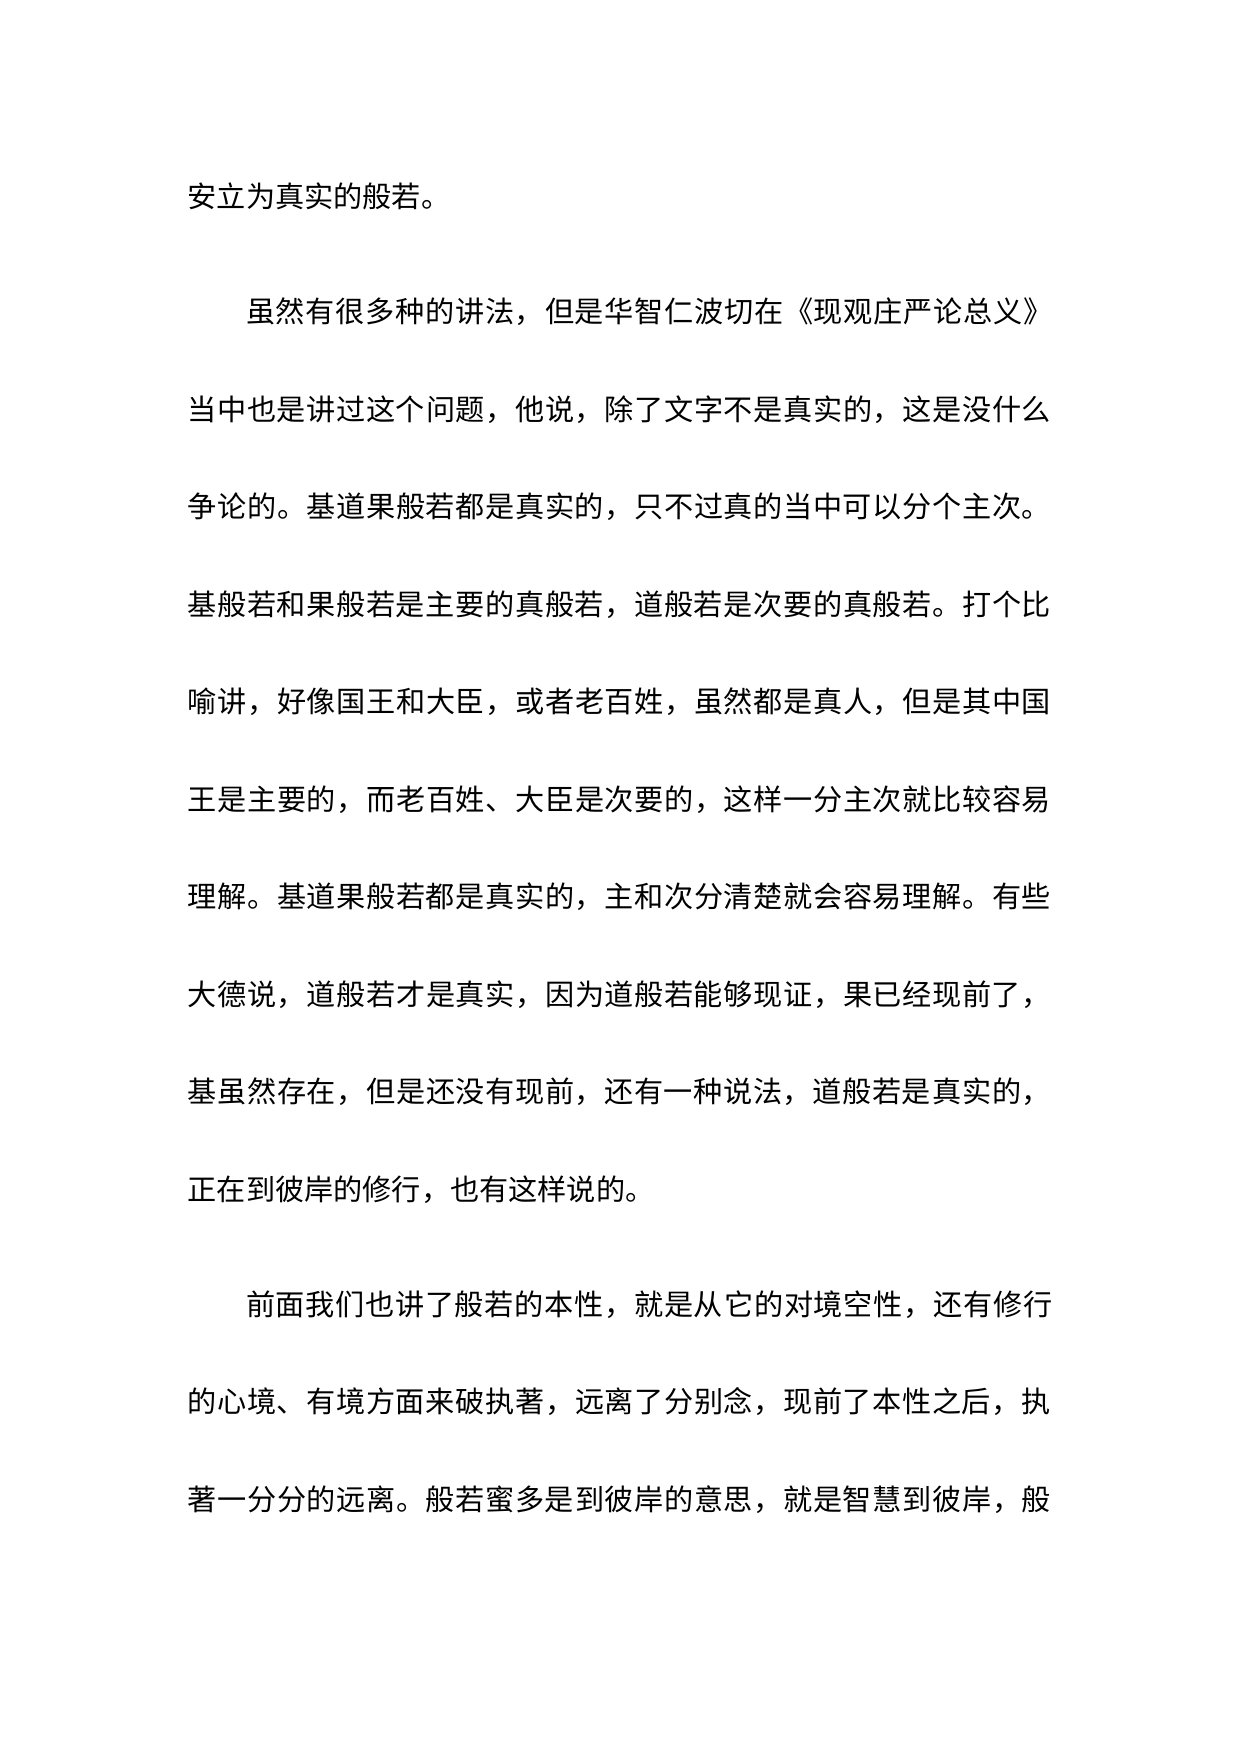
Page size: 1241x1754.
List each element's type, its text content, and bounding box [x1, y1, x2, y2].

text 虽然有很多种的讲法，但是华智仁波切在《现观庄严论总义》当中也是讲过这个问题，他说，除了文字不是真实的，这是没什么争论的。基道果般若都是真实的，只不过真的当中可以分个主次。基般若和果般若是主要的真般若，道般若是次要的真般若。打个比喻讲，好像国王和大臣，或者老百姓，虽然都是真人，但是其中国王是主要的，而老百姓、大臣是次要的，这样一分主次就比较容易理解。基道果般若都是真实的，主和次分清楚就会容易理解。有些大德说，道般若才是真实，因为道般若能够现证，果已经现前了，基虽然存在，但是还没有现前，还有一种说法，道般若是真实的，正在到彼岸的修行，也有这样说的。 [187, 277, 1053, 1220]
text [187, 1270, 1053, 1530]
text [187, 162, 1053, 227]
